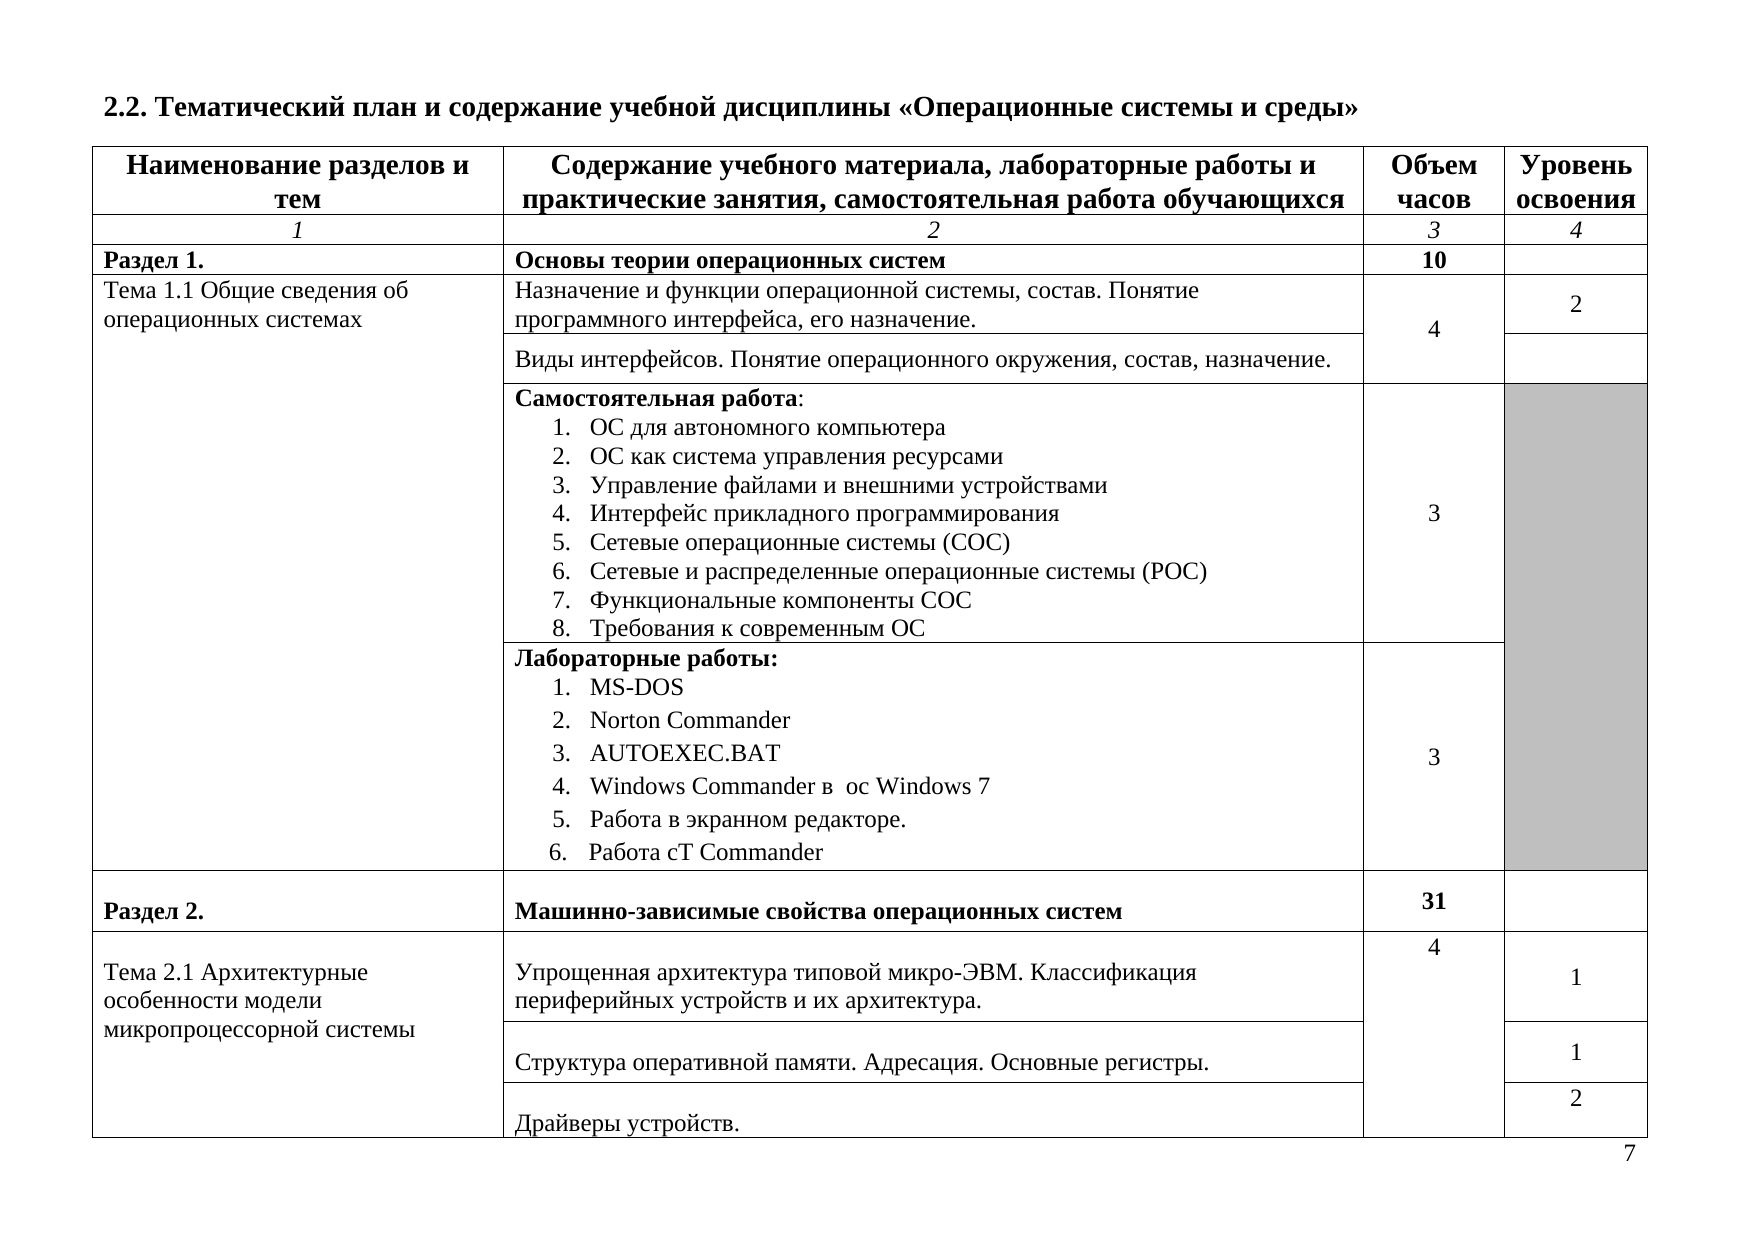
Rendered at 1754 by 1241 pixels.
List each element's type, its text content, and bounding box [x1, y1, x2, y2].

table_cell Драйверы устройств. [504, 1083, 1363, 1137]
table_cell 10 [1364, 245, 1504, 274]
table_cell [1505, 384, 1647, 870]
table_cell Назначение и функции операционной системы, состав. Понятие программного интерфейса, его назначение. [504, 275, 1363, 332]
table_cell 3 [1364, 643, 1504, 870]
text 2.2. Тематический план и содержание учебной дисциплины «Операционные системы и среды» [103, 89, 1636, 122]
table_cell 4 [1505, 215, 1647, 244]
table_cell Раздел 2. [93, 871, 503, 931]
table_cell 3 [1364, 384, 1504, 642]
table_cell [1505, 871, 1647, 931]
table_cell 4 [1364, 275, 1504, 382]
table_cell 1 [1505, 1022, 1647, 1082]
table_cell 4 [1364, 932, 1504, 1137]
table_cell 1 [93, 215, 503, 244]
table_header Содержание учебного материала, лабораторные работы и практические занятия, самостоятельная работа обучающихся [504, 147, 1363, 214]
table_cell 31 [1364, 871, 1504, 931]
table_cell Лабораторные работы: MS-DOS Norton Commander AUTOEXEC.BAT Windows Commander в ос Windows 7 Работа в экранном редакторе. Работа сТ Commander [504, 643, 1363, 870]
table_cell Машинно-зависимые свойства операционных систем [504, 871, 1363, 931]
table_cell Тема 2.1 Архитектурные особенности модели микропроцессорной системы [93, 932, 503, 1137]
table_cell 1 [1505, 932, 1647, 1021]
table_header Уровень освоения [1505, 147, 1647, 214]
table_cell Основы теории операционных систем [504, 245, 1363, 274]
table_cell 2 [1505, 1083, 1647, 1137]
table_cell 2 [504, 215, 1363, 244]
table_cell 2 [1505, 275, 1647, 332]
table_cell Упрощенная архитектура типовой микро-ЭВМ. Классификация периферийных устройств и их архитектура. [504, 932, 1363, 1021]
table_cell [1505, 245, 1647, 274]
table_cell Раздел 1. [93, 245, 503, 274]
table_header Наименование разделов и тем [93, 147, 503, 214]
table_cell [1505, 334, 1647, 382]
table_cell Виды интерфейсов. Понятие операционного окружения, состав, назначение. [504, 334, 1363, 382]
table_cell 3 [1364, 215, 1504, 244]
table_cell Тема 1.1 Общие сведения об операционных системах [93, 275, 503, 870]
table_cell Самостоятельная работа: ОС для автономного компьютера ОС как система управления ресурсами Управление файлами и внешними устройствами Интерфейс прикладного программирования Сетевые операционные системы (СОС) Сетевые и распределенные операционные системы (РОС) Функциональные компоненты СОC Требования к современным ОС [504, 384, 1363, 642]
table_header Объем часов [1364, 147, 1504, 214]
table_cell Структура оперативной памяти. Адресация. Основные регистры. [504, 1022, 1363, 1082]
